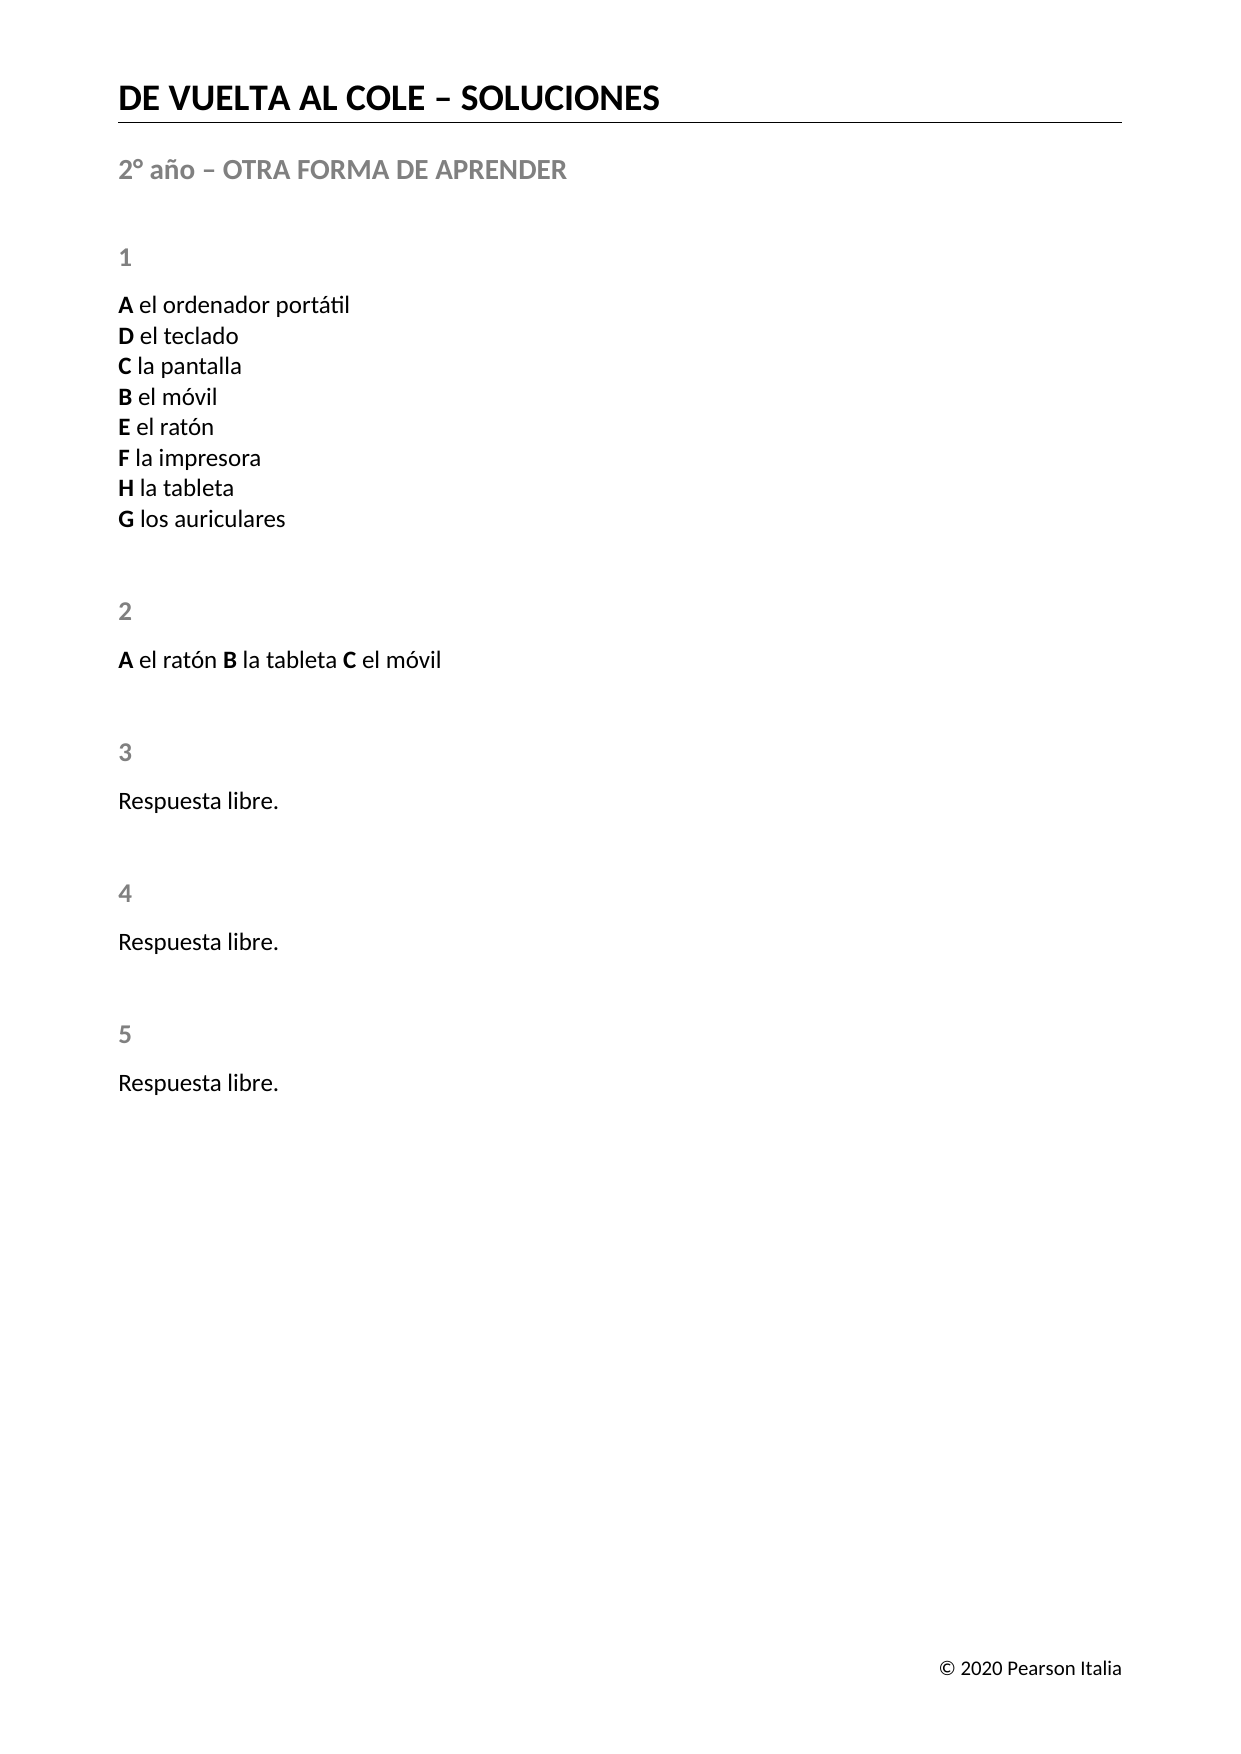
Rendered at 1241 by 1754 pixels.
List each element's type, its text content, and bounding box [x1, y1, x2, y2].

text A el ordenador portátil [118, 289, 1122, 320]
text H la tableta [118, 472, 1122, 503]
text C la pantalla [118, 350, 1122, 381]
text B el móvil [118, 381, 1122, 411]
text A el ratón B la tableta C el móvil [118, 644, 1122, 674]
text Respuesta libre. [118, 926, 1122, 957]
text 4 [118, 877, 1122, 909]
text D el teclado [118, 320, 1122, 350]
text Respuesta libre. [118, 1067, 1122, 1098]
text 5 [118, 1018, 1122, 1051]
text 2 [118, 594, 1122, 627]
text Respuesta libre. [118, 785, 1122, 816]
text E el ratón [118, 411, 1122, 442]
text 3 [118, 736, 1122, 768]
text F la impresora [118, 442, 1122, 472]
text 2° año – OTRA FORMA DE APRENDER [118, 151, 1122, 186]
text G los auriculares [118, 503, 1122, 533]
text 1 [118, 240, 1122, 273]
